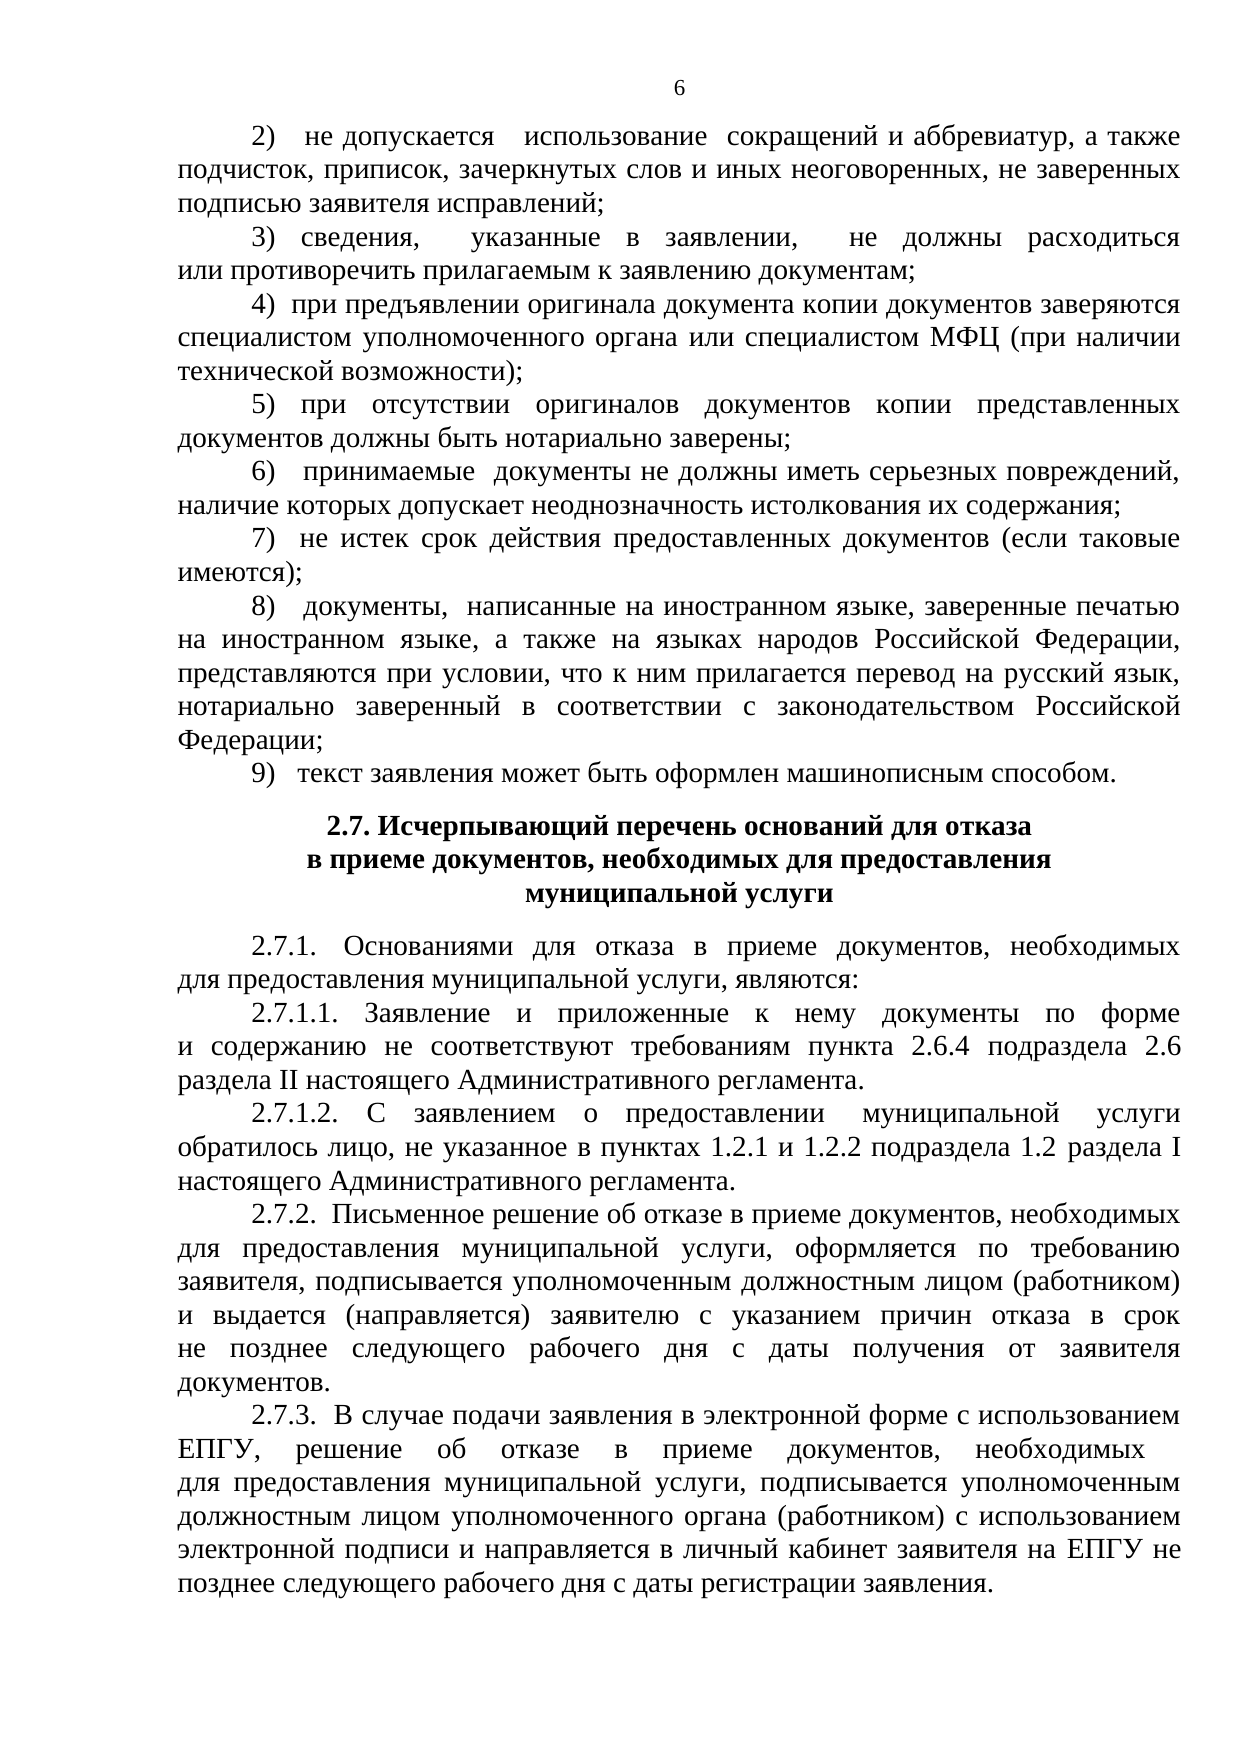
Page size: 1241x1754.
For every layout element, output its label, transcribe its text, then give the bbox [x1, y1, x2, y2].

text 2.7.3. В случае подачи заявления в электронной форме с использованием ЕПГУ, решение об отказе в приеме документов, необходимых для предоставления муниципальной услуги, подписывается уполномоченным должностным лицом уполномоченного органа (работником) с использованием электронной подписи и направляется в личный кабинет заявителя на ЕПГУ не позднее следующего рабочего дня с даты регистрации заявления. [177, 1397, 1181, 1599]
text 2.7.2. Письменное решение об отказе в приеме документов, необходимых для предоставления муниципальной услуги, оформляется по требованию заявителя, подписывается уполномоченным должностным лицом (работником) и выдается (направляется) заявителю с указанием причин отказа в срок не позднее следующего рабочего дня с даты получения от заявителя документов. [177, 1196, 1181, 1397]
text 2.7.1. Основаниями для отказа в приеме документов, необходимых для предоставления муниципальной услуги, являются: [177, 928, 1181, 995]
text 2) не допускается использование сокращений и аббревиатур, а также подчисток, приписок, зачеркнутых слов и иных неоговоренных, не заверенных подписью заявителя исправлений; [177, 118, 1181, 219]
text 2.7. Исчерпывающий перечень оснований для отказа в приеме документов, необходимых для предоставления [177, 808, 1181, 875]
text 2.7.1.1. Заявление и приложенные к нему документы по форме и содержанию не соответствуют требованиям пункта 2.6.4 подраздела 2.6 раздела II настоящего Административного регламента. [177, 995, 1181, 1096]
text 2.7.1.2. С заявлением о предоставлении муниципальной услуги обратилось лицо, не указанное в пунктах 1.2.1 и 1.2.2 подраздела 1.2 раздела I настоящего Административного регламента. [177, 1096, 1181, 1196]
text 8) документы, написанные на иностранном языке, заверенные печатью на иностранном языке, а также на языках народов Российской Федерации, представляются при условии, что к ним прилагается перевод на русский язык, нотариально заверенный в соответствии с законодательством Российской Федерации; [177, 588, 1181, 755]
text муниципальной услуги [177, 875, 1181, 909]
text 4) при предъявлении оригинала документа копии документов заверяются специалистом уполномоченного органа или специалистом МФЦ (при наличии технической возможности); [177, 286, 1181, 386]
text 6) принимаемые документы не должны иметь серьезных повреждений, наличие которых допускает неоднозначность истолкования их содержания; [177, 453, 1181, 521]
text 7) не истек срок действия предоставленных документов (если таковые имеются); [177, 521, 1181, 588]
text 5) при отсутствии оригиналов документов копии представленных документов должны быть нотариально заверены; [177, 386, 1181, 453]
text 3) сведения, указанные в заявлении, не должны расходиться или противоречить прилагаемым к заявлению документам; [177, 219, 1181, 286]
text 9) текст заявления может быть оформлен машинописным способом. [177, 755, 1181, 789]
